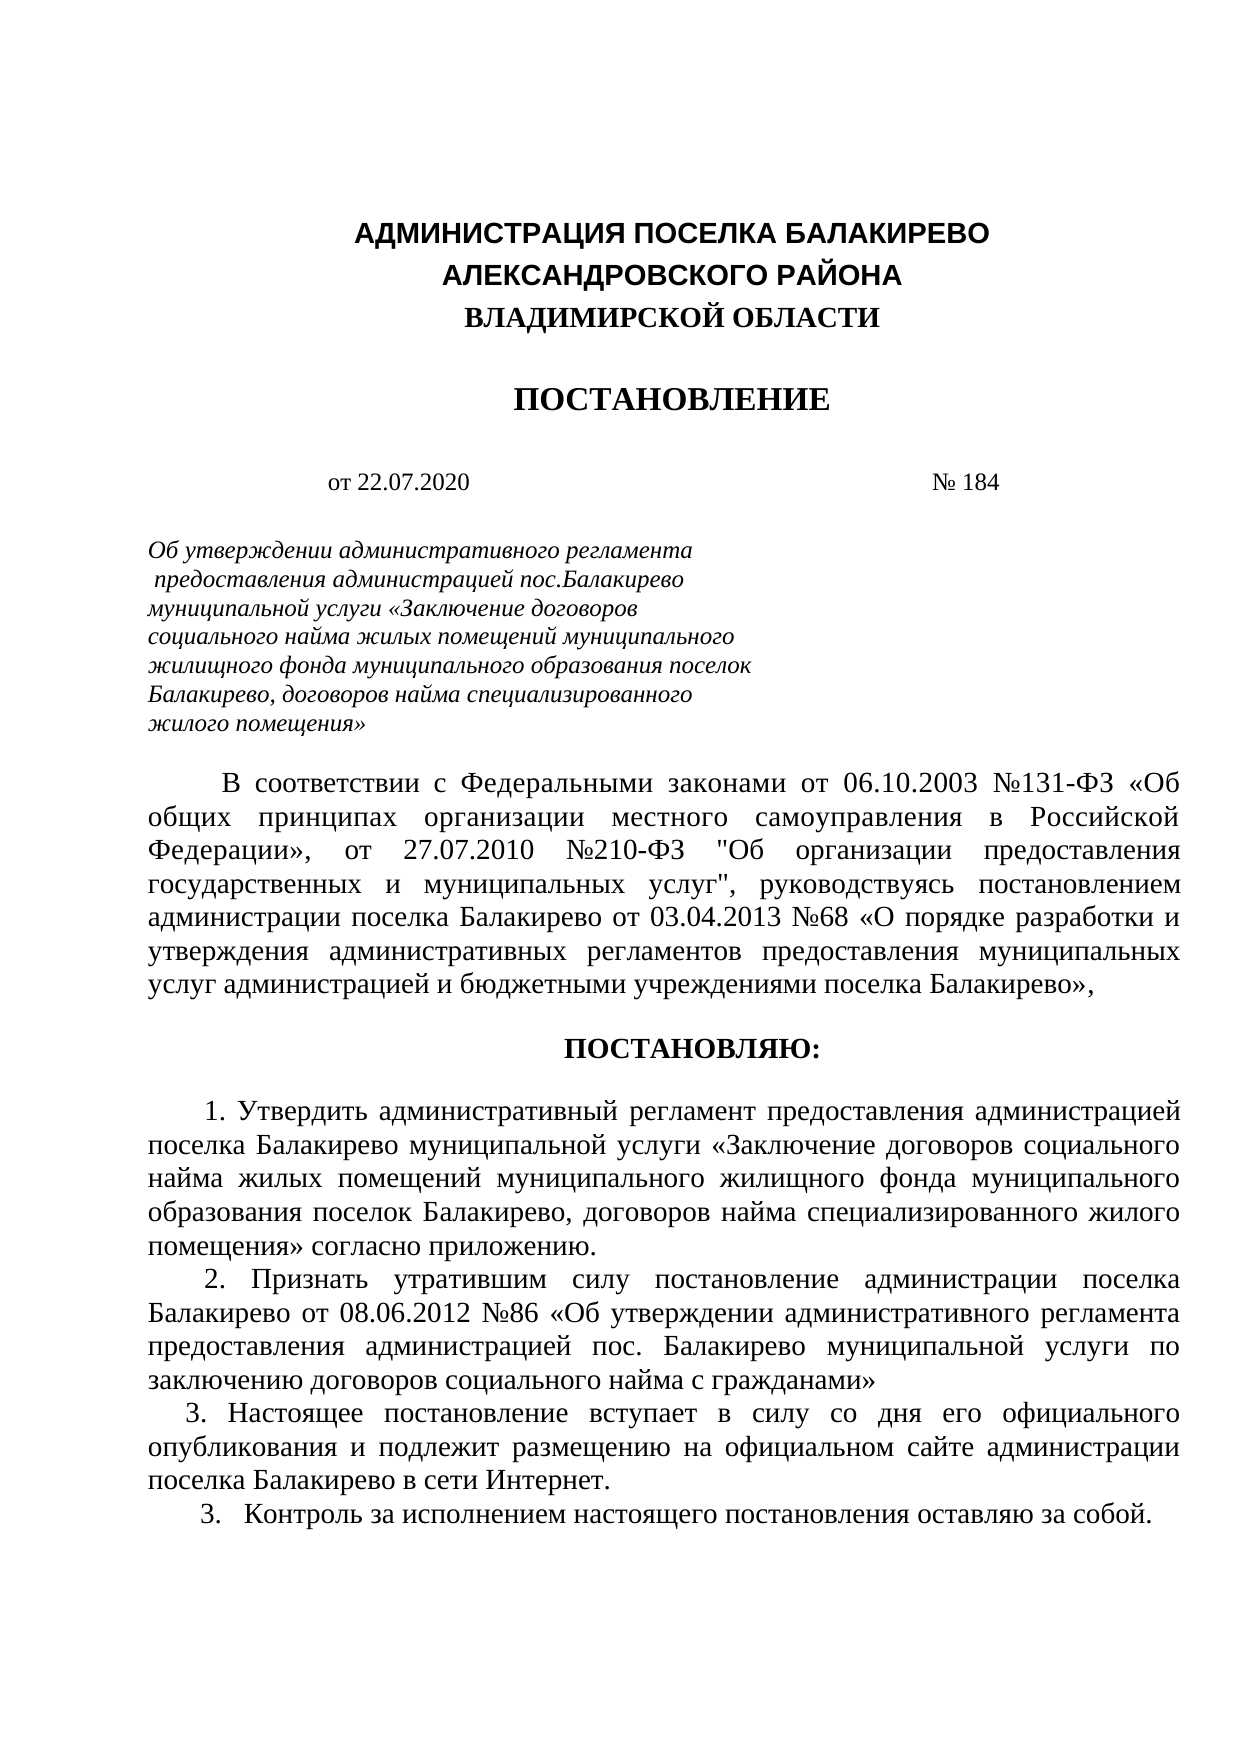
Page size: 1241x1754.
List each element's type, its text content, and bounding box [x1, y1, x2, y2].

text 2. Признать утратившим силу постановление администрации поселка Балакирево от 08.06.2012 №86 «Об утверждении административного регламента предоставления администрацией пос. Балакирево муниципальной услуги по заключению договоров социального найма с гражданами» [148, 1261, 1181, 1395]
text 3. Настоящее постановление вступает в силу со дня его официального опубликования и подлежит размещению на официальном сайте администрации поселка Балакирево в сети Интернет. [148, 1395, 1181, 1496]
text жилищного фонда муниципального образования поселок [148, 650, 1181, 679]
text муниципальной услуги «Заключение договоров [148, 593, 1181, 621]
text жилого помещения» [148, 708, 1181, 736]
text социального найма жилых помещений муниципального [148, 621, 1181, 650]
text Об утверждении административного регламента [148, 535, 1181, 564]
table_cell № 184 [666, 428, 1196, 535]
text 1. Утвердить административный регламент предоставления администрацией поселка Балакирево муниципальной услуги «Заключение договоров социального найма жилых помещений муниципального жилищного фонда муниципального образования поселок Балакирево, договоров найма специализированного жилого помещения» согласно приложению. [148, 1093, 1181, 1261]
table_cell от 22.07.2020 [148, 428, 666, 535]
text Балакирево, договоров найма специализированного [148, 679, 1181, 708]
text 3. Контроль за исполнением настоящего постановления оставляю за собой. [148, 1496, 1181, 1529]
text ПОСТАНОВЛЯЮ: [148, 1031, 1181, 1065]
table_header АДМИНИСТРАЦИЯ ПОСЕЛКА БАЛАКИРЕВО АЛЕКСАНДРОВСКОГО РАЙОНА ВЛАДИМИРСКОЙ ОБЛАСТИ ПОСТАНОВЛЕНИЕ [148, 118, 1196, 427]
text В соответствии с Федеральными законами от 06.10.2003 №131-ФЗ «Об общих принципах организации местного самоуправления в Российской Федерации», от 27.07.2010 №210-ФЗ "Об организации предоставления государственных и муниципальных услуг", руководствуясь постановлением администрации поселка Балакирево от 03.04.2013 №68 «О порядке разработки и утверждения административных регламентов предоставления муниципальных услуг администрацией и бюджетными учреждениями поселка Балакирево», [148, 765, 1181, 1000]
text предоставления администрацией пос.Балакирево [148, 564, 1181, 593]
